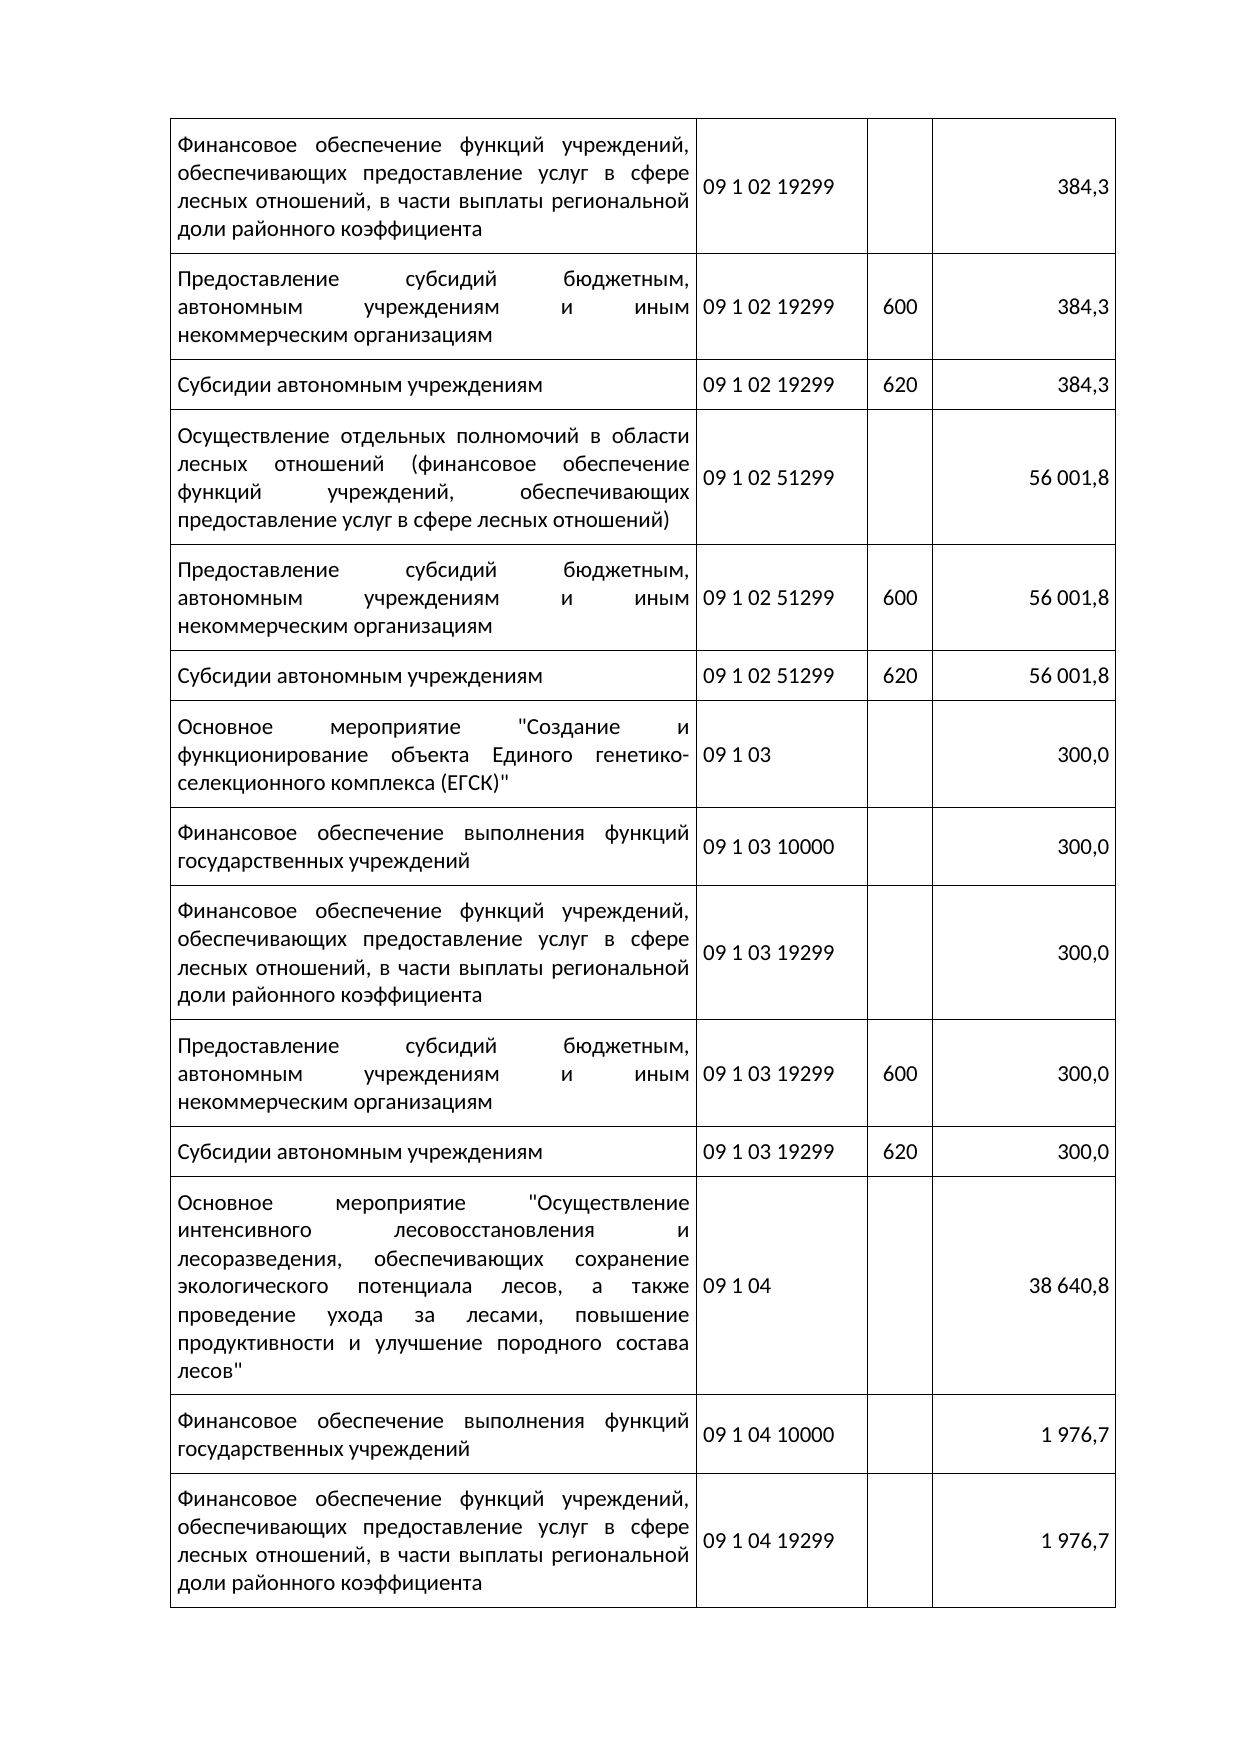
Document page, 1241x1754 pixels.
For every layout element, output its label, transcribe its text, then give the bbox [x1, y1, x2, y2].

table_cell [868, 119, 932, 252]
table_cell 09 1 03 10000 [697, 808, 867, 885]
table_cell [868, 701, 932, 807]
table_cell 300,0 [933, 808, 1115, 885]
table_cell Субсидии автономным учреждениям [171, 651, 696, 700]
table_cell Осуществление отдельных полномочий в области лесных отношений (финансовое обеспечение функций учреждений, обеспечивающих предоставление услуг в сфере лесных отношений) [171, 410, 696, 543]
table_cell 09 1 02 51299 [697, 410, 867, 543]
table_cell 384,3 [933, 360, 1115, 409]
table_cell Финансовое обеспечение функций учреждений, обеспечивающих предоставление услуг в сфере лесных отношений, в части выплаты региональной доли районного коэффициента [171, 119, 696, 252]
table_cell 56 001,8 [933, 545, 1115, 650]
table_cell Основное мероприятие "Осуществление интенсивного лесовосстановления и лесоразведения, обеспечивающих сохранение экологического потенциала лесов, а также проведение ухода за лесами, повышение продуктивности и улучшение породного состава лесов" [171, 1177, 696, 1394]
table_cell 09 1 03 [697, 701, 867, 807]
table_cell 09 1 04 10000 [697, 1395, 867, 1473]
table_cell [868, 808, 932, 885]
table_cell 09 1 02 51299 [697, 651, 867, 700]
table_cell [868, 886, 932, 1019]
table_cell 384,3 [933, 119, 1115, 252]
table_cell Субсидии автономным учреждениям [171, 1127, 696, 1176]
table_cell Финансовое обеспечение функций учреждений, обеспечивающих предоставление услуг в сфере лесных отношений, в части выплаты региональной доли районного коэффициента [171, 1474, 696, 1607]
table_cell 620 [868, 651, 932, 700]
table_cell 09 1 04 19299 [697, 1474, 867, 1607]
table_cell 600 [868, 545, 932, 650]
table_cell 09 1 03 19299 [697, 886, 867, 1019]
table_cell 56 001,8 [933, 651, 1115, 700]
table_cell 300,0 [933, 1127, 1115, 1176]
table_cell 620 [868, 360, 932, 409]
table_cell 56 001,8 [933, 410, 1115, 543]
table_cell 600 [868, 1020, 932, 1126]
table_cell 300,0 [933, 886, 1115, 1019]
table_cell 300,0 [933, 1020, 1115, 1126]
table_cell 09 1 04 [697, 1177, 867, 1394]
table_cell [868, 1177, 932, 1394]
table_cell Предоставление субсидий бюджетным, автономным учреждениям и иным некоммерческим организациям [171, 254, 696, 359]
table_cell Предоставление субсидий бюджетным, автономным учреждениям и иным некоммерческим организациям [171, 545, 696, 650]
table_cell 620 [868, 1127, 932, 1176]
table_cell [868, 410, 932, 543]
table_cell 300,0 [933, 701, 1115, 807]
table_cell Предоставление субсидий бюджетным, автономным учреждениям и иным некоммерческим организациям [171, 1020, 696, 1126]
table_cell 09 1 03 19299 [697, 1127, 867, 1176]
table_cell 09 1 02 19299 [697, 254, 867, 359]
table_cell 600 [868, 254, 932, 359]
table_cell Финансовое обеспечение функций учреждений, обеспечивающих предоставление услуг в сфере лесных отношений, в части выплаты региональной доли районного коэффициента [171, 886, 696, 1019]
table_cell Финансовое обеспечение выполнения функций государственных учреждений [171, 808, 696, 885]
table_cell 38 640,8 [933, 1177, 1115, 1394]
table_cell 09 1 02 19299 [697, 119, 867, 252]
table_cell Финансовое обеспечение выполнения функций государственных учреждений [171, 1395, 696, 1473]
table_cell 09 1 03 19299 [697, 1020, 867, 1126]
table_cell [868, 1395, 932, 1473]
table_cell 384,3 [933, 254, 1115, 359]
table_cell 09 1 02 51299 [697, 545, 867, 650]
table_cell [868, 1474, 932, 1607]
table_cell Основное мероприятие "Создание и функционирование объекта Единого генетико-селекционного комплекса (ЕГСК)" [171, 701, 696, 807]
table_cell 09 1 02 19299 [697, 360, 867, 409]
table_cell 1 976,7 [933, 1474, 1115, 1607]
table_cell Субсидии автономным учреждениям [171, 360, 696, 409]
table_cell 1 976,7 [933, 1395, 1115, 1473]
